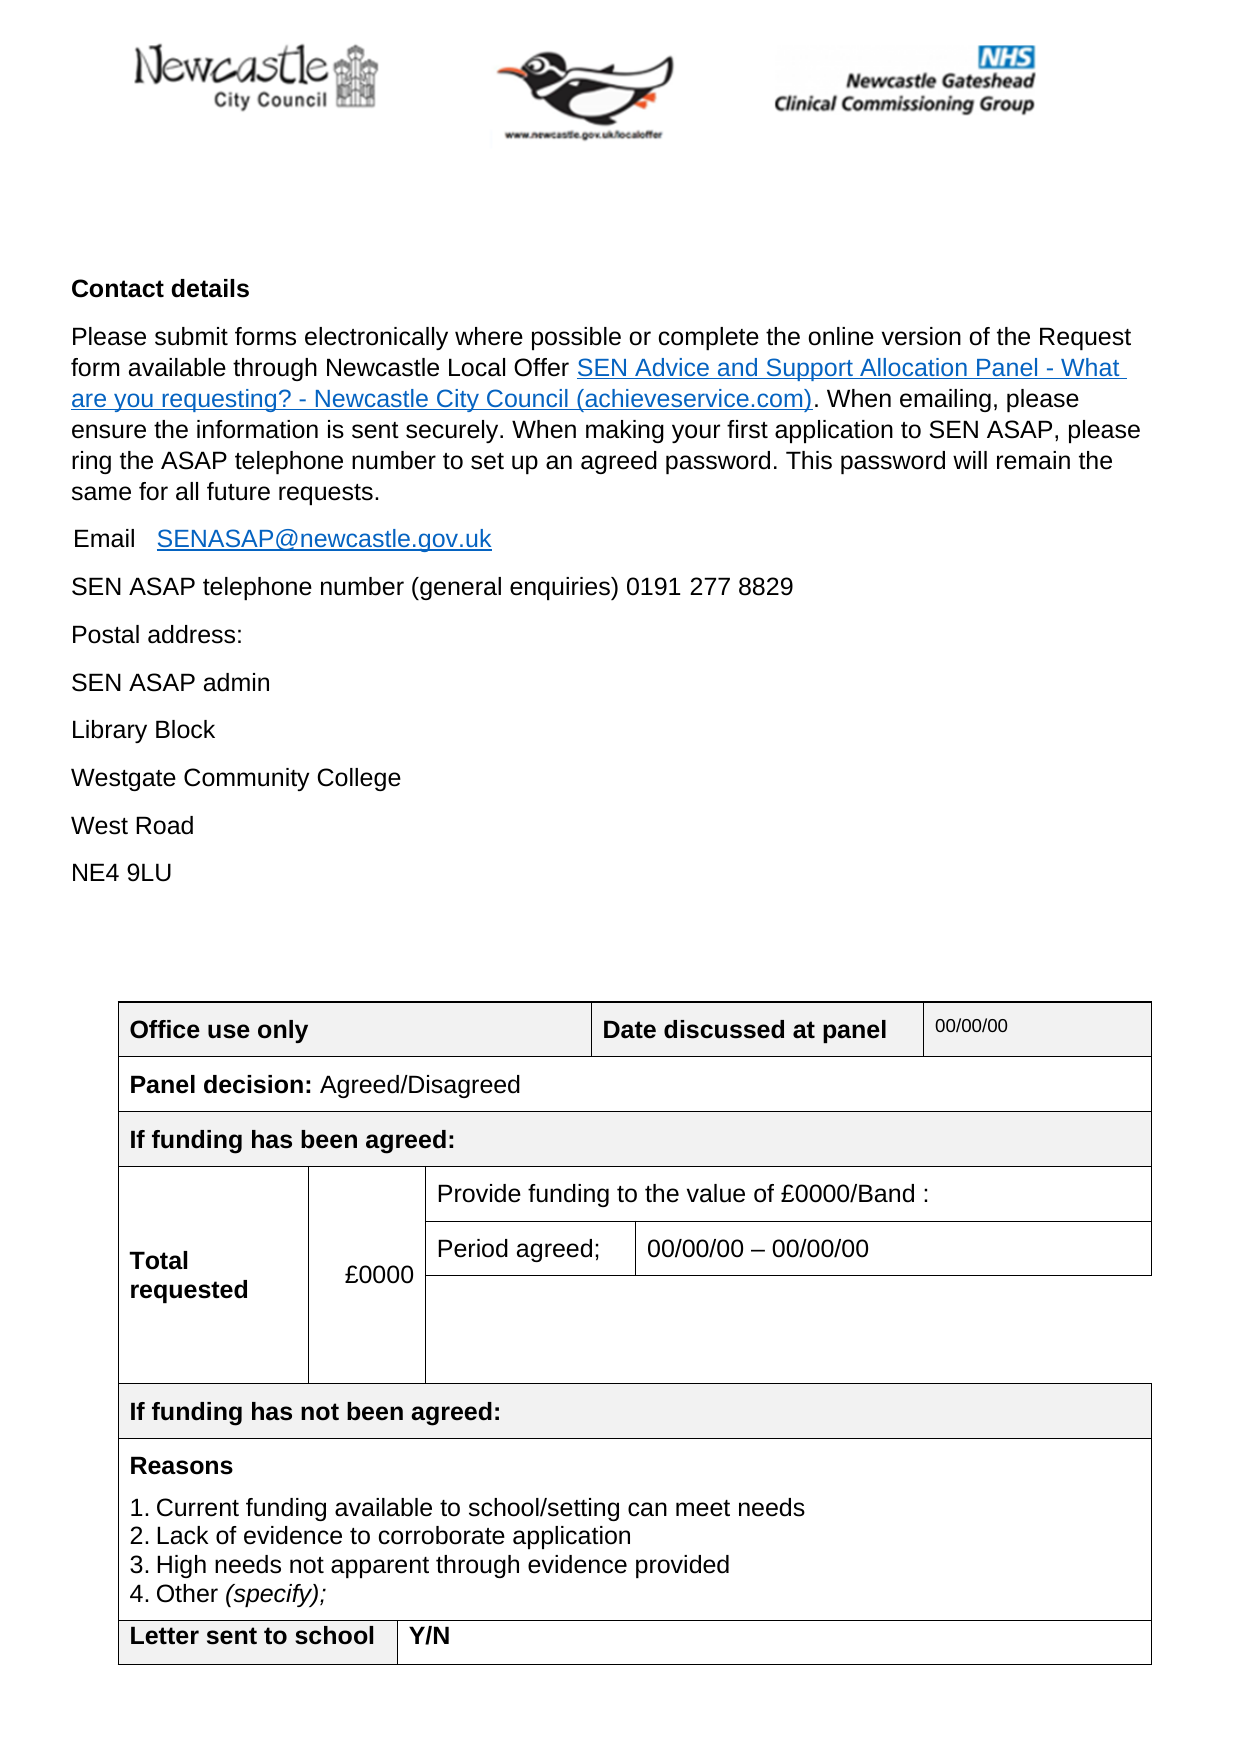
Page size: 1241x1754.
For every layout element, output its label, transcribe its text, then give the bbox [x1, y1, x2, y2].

text Postal address: [71, 620, 1152, 648]
table_cell Y/N Date: [398, 1621, 1151, 1664]
table_cell If funding has been agreed: [119, 1112, 1151, 1166]
text West Road [71, 811, 1152, 839]
table_cell If funding has not been agreed: [119, 1384, 1151, 1438]
text NE4 9LU [71, 858, 1152, 887]
table_cell Letter sent to school informing of decision: [119, 1621, 397, 1664]
text SEN ASAP telephone number (general enquiries) 0191 277 8829 [71, 572, 1152, 601]
text Please submit forms electronically where possible or complete the online version of the Request form available through Newcastle Local Offer SEN Advice and Support Allocation Panel - What are you requesting? - Newcastle City Council (achieveservice.com). When emailing, please ensure the information is sent securely. When making your first application to SEN ASAP, please ring the ASAP telephone number to set up an agreed password. This password will remain the same for all future requests. [71, 321, 1152, 505]
text SEN ASAP admin [71, 667, 1152, 696]
text Contact details [71, 274, 1152, 302]
table_cell Total requested [119, 1167, 308, 1383]
table_cell Period agreed; [426, 1222, 635, 1275]
text Email SENASAP@newcastle.gov.uk [59, 524, 1152, 553]
text Westgate Community College [71, 763, 1152, 792]
text Library Block [71, 715, 1152, 744]
table_cell 00/00/00 – 00/00/00 [636, 1222, 1151, 1275]
table_cell Panel decision: Agreed/Disagreed [119, 1057, 1151, 1111]
table_header 00/00/00 [924, 1003, 1151, 1056]
table_cell Provide funding to the value of £0000/Band : [426, 1167, 1151, 1221]
table_header Office use only [119, 1003, 591, 1056]
table_header Date discussed at panel [592, 1003, 923, 1056]
table_cell £0000 [309, 1167, 425, 1383]
table_cell Reasons Current funding available to school/setting can meet needs Lack of evidence to corroborate application High needs not apparent through evidence provided Other (specify); [119, 1439, 1151, 1620]
picture [118, 17, 1094, 150]
